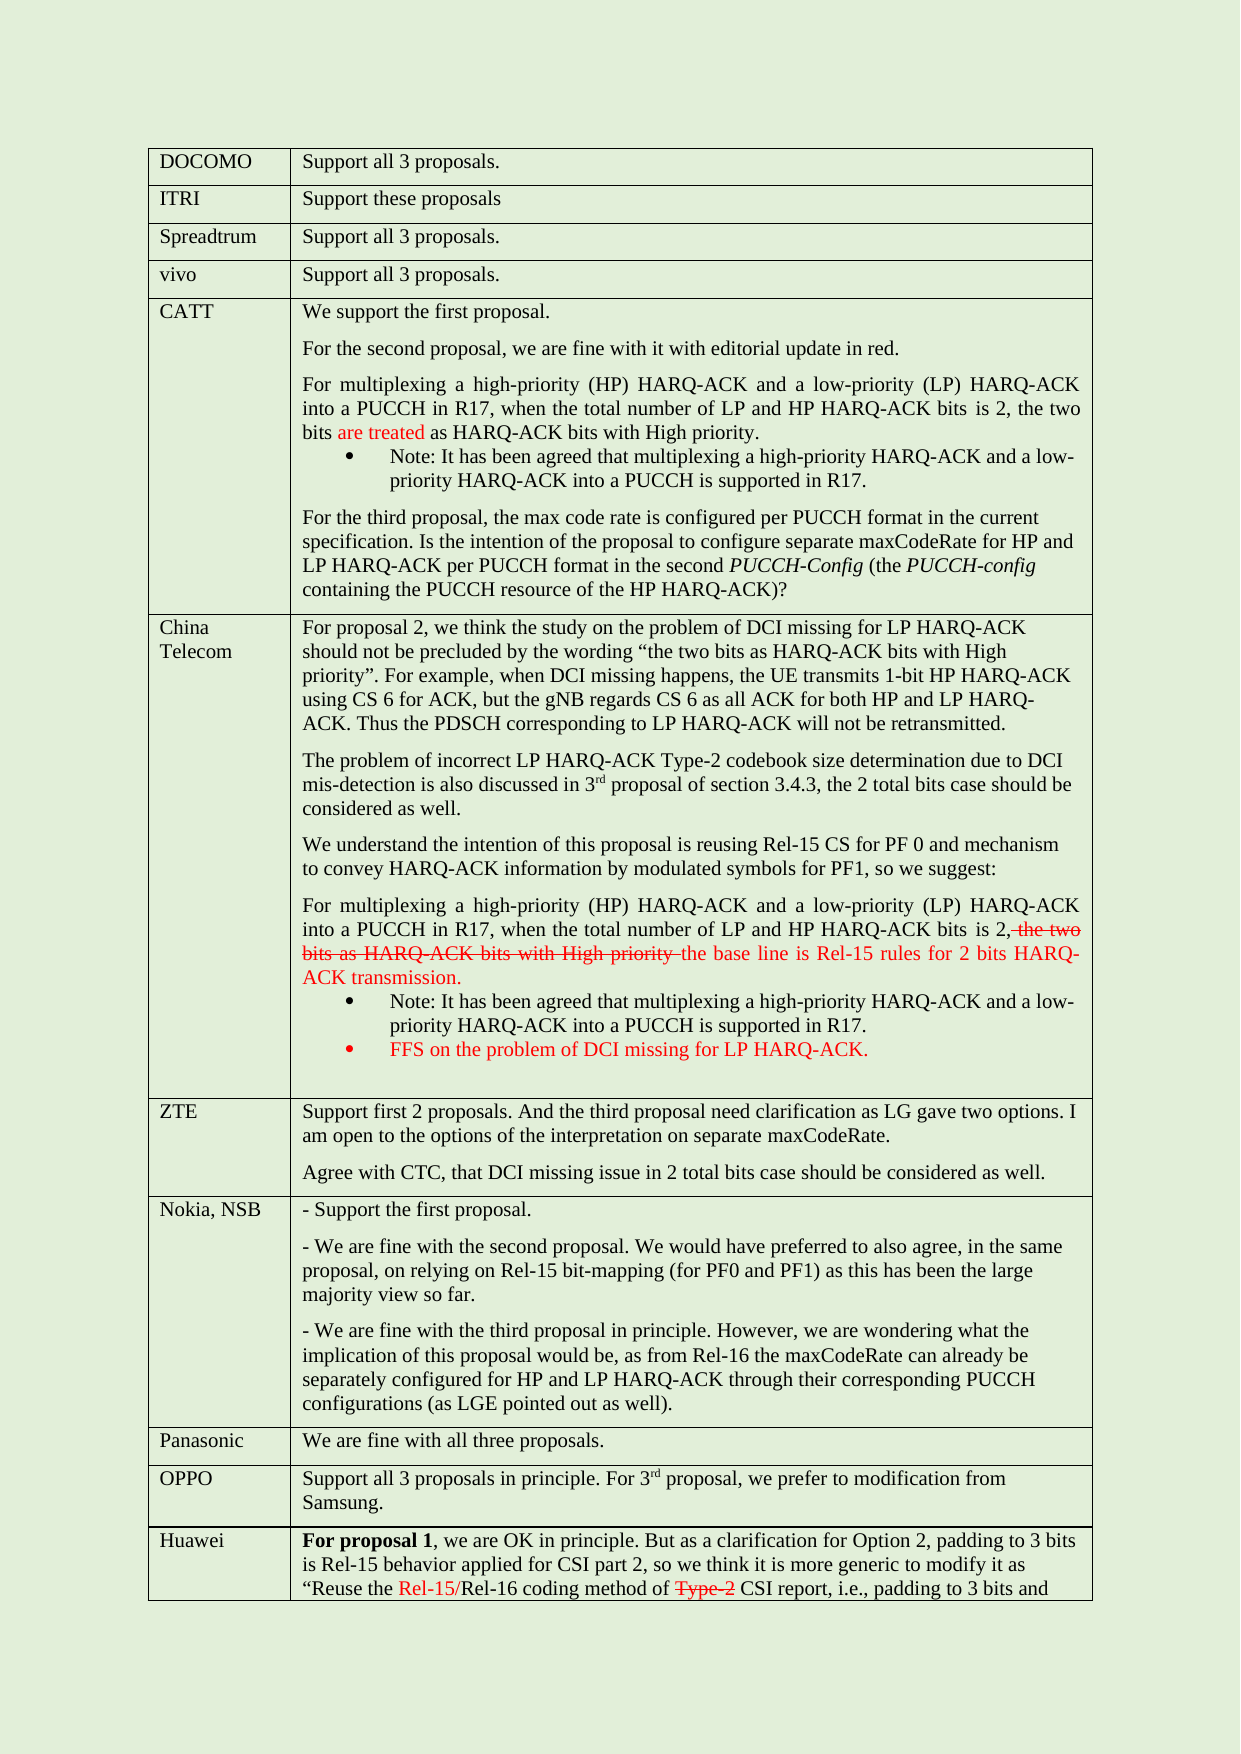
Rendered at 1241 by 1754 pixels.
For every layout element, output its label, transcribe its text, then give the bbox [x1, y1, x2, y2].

table_cell We are fine with all three proposals. [291, 1428, 1092, 1465]
table_cell ITRI [149, 186, 290, 223]
table_cell Spreadtrum [149, 224, 290, 260]
table_cell Huawei [149, 1528, 290, 1600]
table_cell ZTE [149, 1099, 290, 1196]
table_cell Support first 2 proposals. And the third proposal need clarification as LG gave two options. I am open to the options of the interpretation on separate maxCodeRate. Agree with CTC, that DCI missing issue in 2 total bits case should be considered as well. [291, 1099, 1092, 1196]
table_cell Nokia, NSB [149, 1197, 290, 1427]
table_cell Support all 3 proposals in principle. For 3rd proposal, we prefer to modification from Samsung. [291, 1466, 1092, 1526]
table_cell CATT [149, 299, 290, 614]
table_cell OPPO [149, 1466, 290, 1526]
table_cell - Support the first proposal. - We are fine with the second proposal. We would have preferred to also agree, in the same proposal, on relying on Rel-15 bit-mapping (for PF0 and PF1) as this has been the large majority view so far. - We are fine with the third proposal in principle. However, we are wondering what the implication of this proposal would be, as from Rel-16 the maxCodeRate can already be separately configured for HP and LP HARQ-ACK through their corresponding PUCCH configurations (as LGE pointed out as well). [291, 1197, 1092, 1427]
table_cell Support all 3 proposals. [291, 261, 1092, 298]
table_cell For proposal 2, we think the study on the problem of DCI missing for LP HARQ-ACK should not be precluded by the wording “the two bits as HARQ-ACK bits with High priority”. For example, when DCI missing happens, the UE transmits 1-bit HP HARQ-ACK using CS 6 for ACK, but the gNB regards CS 6 as all ACK for both HP and LP HARQ-ACK. Thus the PDSCH corresponding to LP HARQ-ACK will not be retransmitted. The problem of incorrect LP HARQ-ACK Type-2 codebook size determination due to DCI mis-detection is also discussed in 3rd proposal of section 3.4.3, the 2 total bits case should be considered as well. We understand the intention of this proposal is reusing Rel-15 CS for PF 0 and mechanism to convey HARQ-ACK information by modulated symbols for PF1, so we suggest: For multiplexing a high-priority (HP) HARQ-ACK and a low-priority (LP) HARQ-ACK into a PUCCH in R17, when the total number of LP and HP HARQ-ACK bits is 2, the two bits as HARQ-ACK bits with High priority the base line is Rel-15 rules for 2 bits HARQ-ACK transmission. Note: It has been agreed that multiplexing a high-priority HARQ-ACK and a low-priority HARQ-ACK into a PUCCH is supported in R17. FFS on the problem of DCI missing for LP HARQ-ACK. [291, 615, 1092, 1098]
table_cell Support all 3 proposals. [291, 224, 1092, 260]
table_cell Panasonic [149, 1428, 290, 1465]
table_cell vivo [149, 261, 290, 298]
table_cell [291, 1528, 1092, 1600]
table_cell We support the first proposal. For the second proposal, we are fine with it with editorial update in red. For multiplexing a high-priority (HP) HARQ-ACK and a low-priority (LP) HARQ-ACK into a PUCCH in R17, when the total number of LP and HP HARQ-ACK bits is 2, the two bits are treated as HARQ-ACK bits with High priority. Note: It has been agreed that multiplexing a high-priority HARQ-ACK and a low-priority HARQ-ACK into a PUCCH is supported in R17. For the third proposal, the max code rate is configured per PUCCH format in the current specification. Is the intention of the proposal to configure separate maxCodeRate for HP and LP HARQ-ACK per PUCCH format in the second PUCCH-Config (the PUCCH-config containing the PUCCH resource of the HP HARQ-ACK)? [291, 299, 1092, 614]
table_cell China Telecom [149, 615, 290, 1098]
table_cell Support all 3 proposals. [291, 149, 1092, 185]
table_cell Support these proposals [291, 186, 1092, 223]
table_cell DOCOMO [149, 149, 290, 185]
